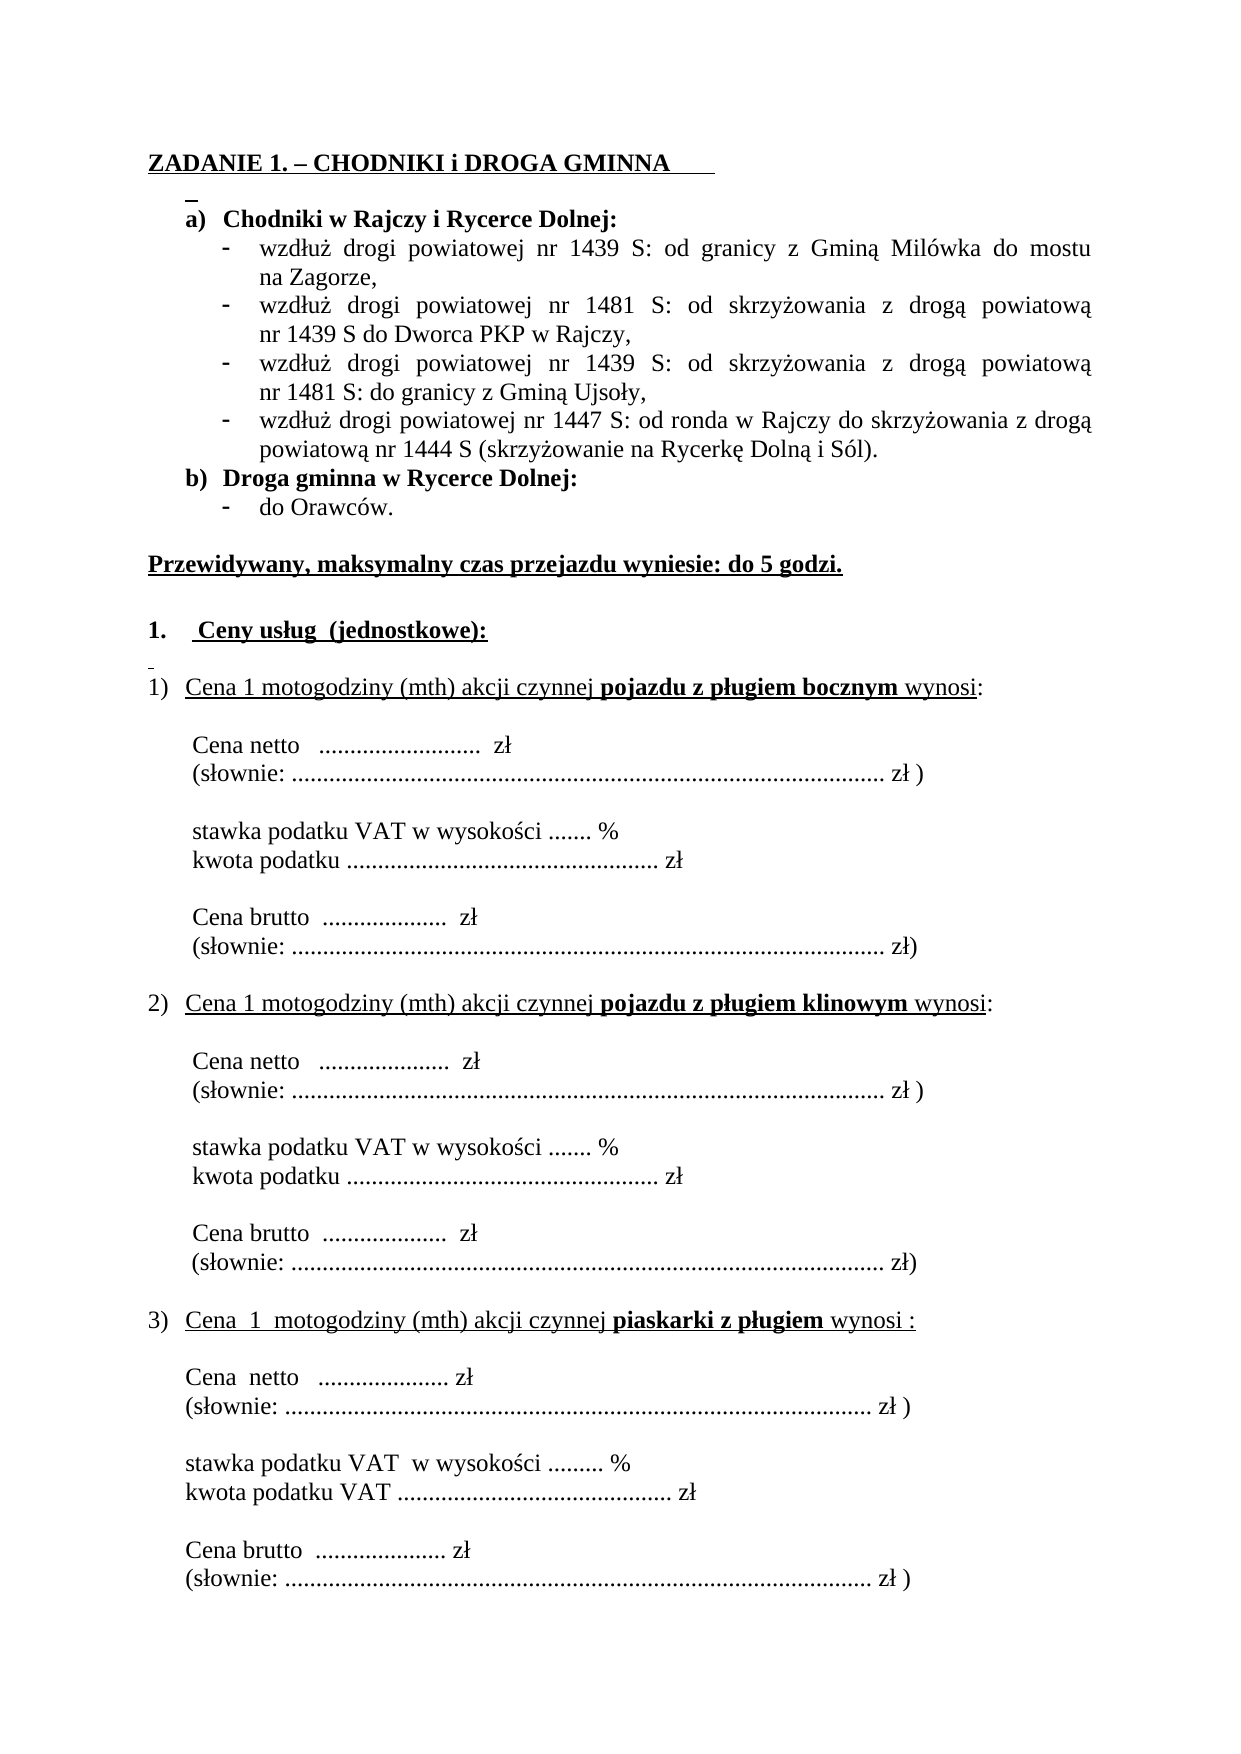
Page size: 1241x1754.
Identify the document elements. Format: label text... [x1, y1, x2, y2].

text Cena brutto .................... zł [148, 902, 1093, 931]
text Przewidywany, maksymalny czas przejazdu wyniesie: do 5 godzi. [148, 549, 1093, 578]
list Cena 1 motogodziny (mth) akcji czynnej piaskarki z pługiem wynosi : [148, 1305, 1093, 1333]
list wzdłuż drogi powiatowej nr 1439 S: od granicy z Gminą Milówka do mostu na Zagorze, [222, 233, 1093, 291]
text stawka podatku VAT w wysokości ....... % [148, 1132, 1093, 1161]
text kwota podatku .................................................. zł [148, 845, 1093, 873]
text (słownie: ............................................................................................... zł ) [148, 1075, 1093, 1103]
text (słownie: .............................................................................................. zł ) [148, 1391, 1093, 1420]
text (słownie: .............................................................................................. zł ) [148, 1563, 1093, 1592]
text ZADANIE 1. – CHODNIKI i DROGA GMINNA [148, 148, 1093, 176]
text (słownie: ............................................................................................... zł) [148, 1247, 1093, 1276]
text kwota podatku .................................................. zł [148, 1161, 1093, 1190]
text Cena brutto .................... zł [148, 1218, 1093, 1247]
text Cena netto ..................... zł [148, 1046, 1093, 1075]
list Cena 1 motogodziny (mth) akcji czynnej pojazdu z pługiem klinowym wynosi: [148, 988, 1093, 1017]
list Droga gminna w Rycerce Dolnej: [185, 463, 1093, 492]
text (słownie: ............................................................................................... zł) [148, 931, 1093, 960]
list wzdłuż drogi powiatowej nr 1447 S: od ronda w Rajczy do skrzyżowania z drogą powiatową nr 1444 S (skrzyżowanie na Rycerkę Dolną i Sól). [222, 406, 1093, 463]
text Cena brutto ..................... zł [148, 1535, 1093, 1563]
text stawka podatku VAT w wysokości ......... % [148, 1448, 1093, 1477]
text kwota podatku VAT ............................................ zł [148, 1477, 1093, 1506]
list Ceny usług (jednostkowe): [148, 615, 1093, 644]
list do Orawców. [222, 492, 1093, 521]
text Cena netto .......................... zł [148, 730, 1093, 758]
list wzdłuż drogi powiatowej nr 1481 S: od skrzyżowania z drogą powiatową nr 1439 S do Dworca PKP w Rajczy, [222, 291, 1093, 348]
list Cena 1 motogodziny (mth) akcji czynnej pojazdu z pługiem bocznym wynosi: [148, 672, 1093, 701]
list wzdłuż drogi powiatowej nr 1439 S: od skrzyżowania z drogą powiatową nr 1481 S: do granicy z Gminą Ujsoły, [222, 348, 1093, 406]
text Cena netto ..................... zł [148, 1362, 1093, 1391]
text (słownie: ............................................................................................... zł ) [148, 758, 1093, 787]
text stawka podatku VAT w wysokości ....... % [148, 816, 1093, 845]
list Chodniki w Rajczy i Rycerce Dolnej: [185, 204, 1093, 233]
